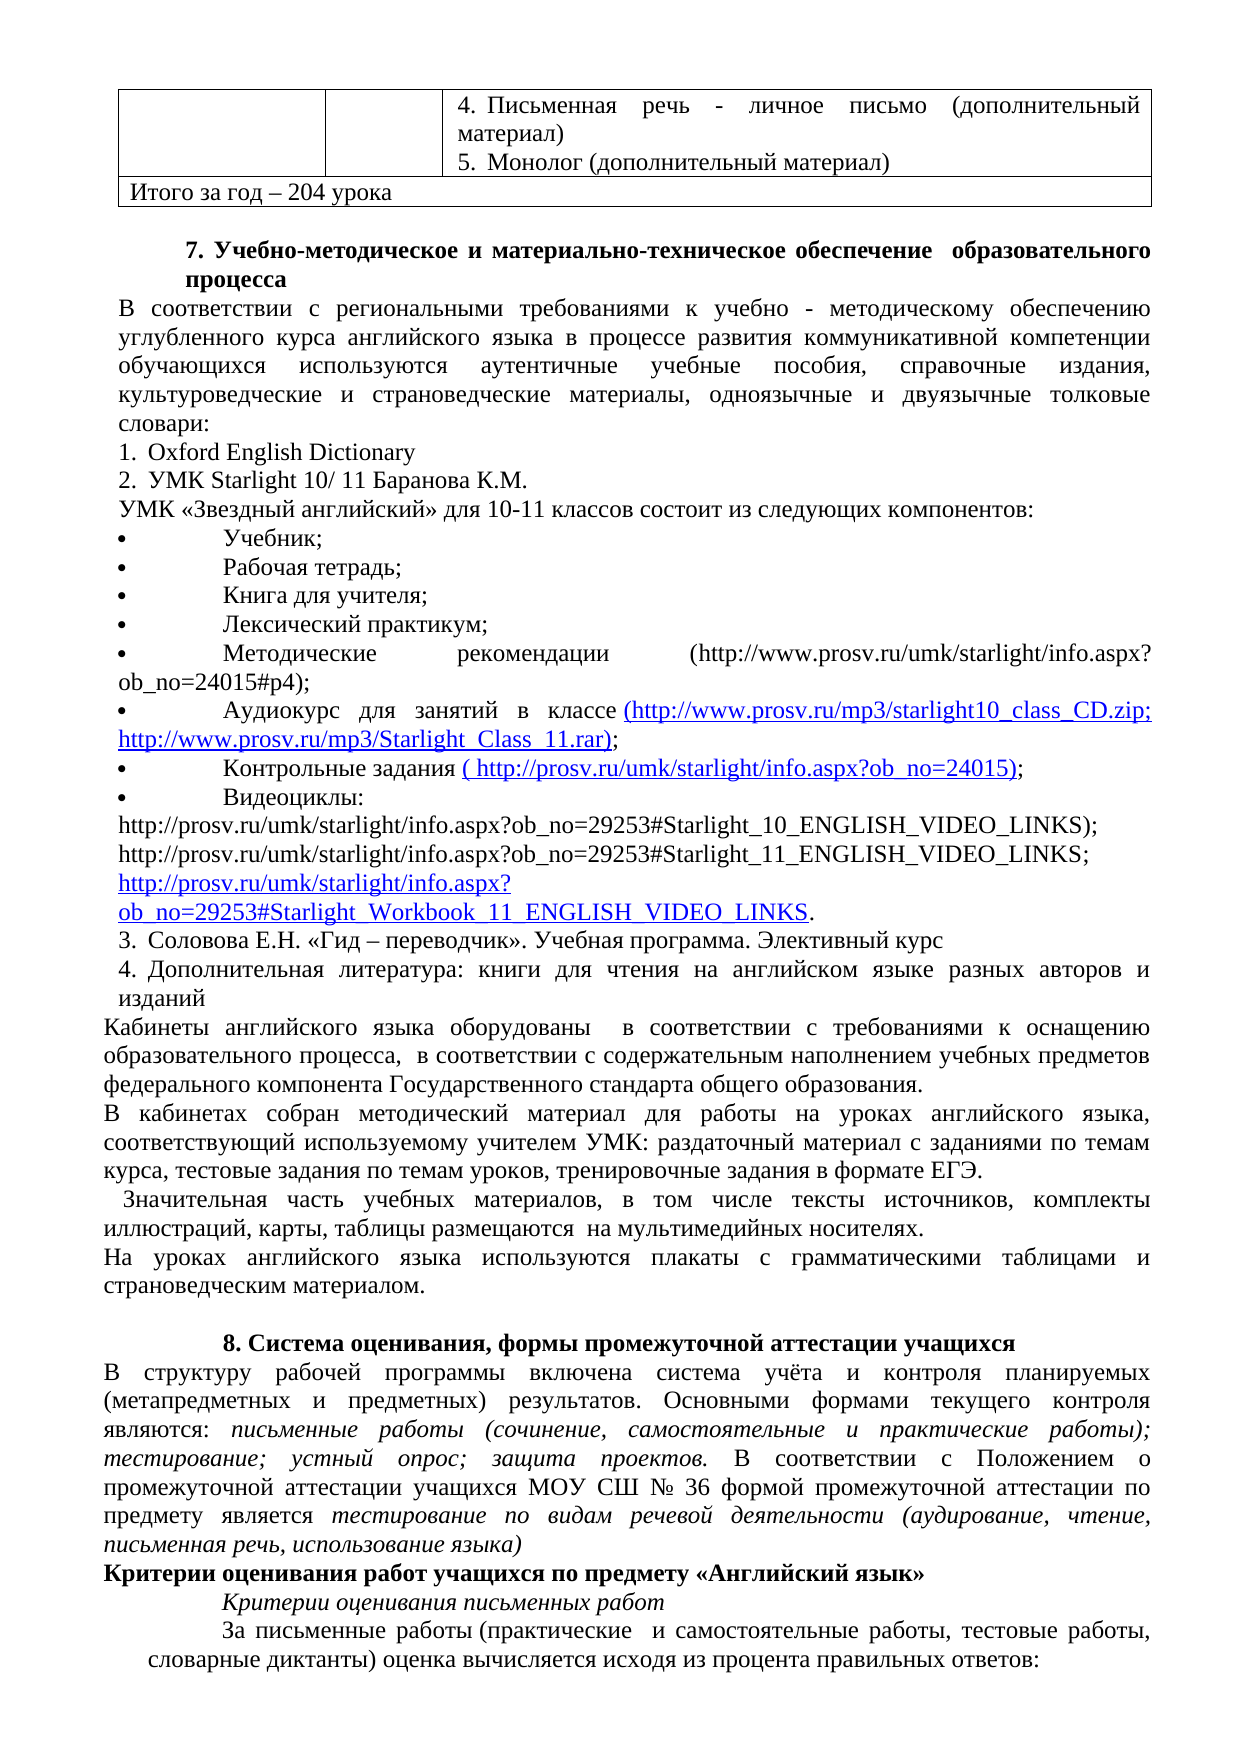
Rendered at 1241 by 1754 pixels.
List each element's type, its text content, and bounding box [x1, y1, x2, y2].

table_cell 46 [326, 90, 442, 176]
text Значительная часть учебных материалов, в том числе тексты источников, комплекты иллюстраций, карты, таблицы размещаются на мультимедийных носителях. [103, 1184, 1152, 1242]
text За письменные работы (практические и самостоятельные работы, тестовые работы, словарные диктанты) оценка вычисляется исходя из процента правильных ответов: [148, 1616, 1152, 1673]
list Соловова Е.Н. «Гид – переводчик». Учебная программа. Элективный курс [118, 926, 1152, 954]
table_cell Итого за год – 204 урока [119, 177, 1151, 206]
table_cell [443, 90, 1151, 176]
text http://prosv.ru/umk/starlight/info.aspx?ob_no=29253#Starlight_10_ENGLISH_VIDEO_LINKS); http://prosv.ru/umk/starlight/info.aspx?ob_no=29253#Starlight_11_ENGLISH_VIDEO_LINKS; [118, 811, 1152, 868]
text В кабинетах собран методический материал для работы на уроках английского языка, соответствующий используемому учителем УМК: раздаточный материал с заданиями по темам курса, тестовые задания по темам уроков, тренировочные задания в формате ЕГЭ. [103, 1098, 1152, 1184]
text Кабинеты английского языка оборудованы в соответствии с требованиями к оснащению образовательного процесса, в соответствии с содержательным наполнением учебных предметов федерального компонента Государственного стандарта общего образования. [103, 1012, 1152, 1098]
list Дополнительная литература: книги для чтения на английском языке разных авторов и изданий [118, 954, 1152, 1012]
text На уроках английского языка используются плакаты с грамматическими таблицами и страноведческим материалом. [103, 1242, 1152, 1299]
text УМК «Звездный английский» для 10-11 классов состоит из следующих компонентов: [118, 494, 1152, 523]
list 8. Система оценивания, формы промежуточной аттестации учащихся [223, 1328, 1152, 1357]
list УМК Starlight 10/ 11 Баранова К.М. [118, 466, 1152, 494]
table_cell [119, 90, 325, 176]
list Методические рекомендации (http://www.prosv.ru/umk/starlight/info.aspx?ob_no=24015#p4); [118, 638, 1152, 696]
text http://prosv.ru/umk/starlight/info.aspx?ob_no=29253#Starlight_Workbook_11_ENGLISH_VIDEO_LINKS. [118, 868, 1152, 926]
text Критерии оценивания письменных работ [148, 1587, 1152, 1616]
list Контрольные задания ( http://prosv.ru/umk/starlight/info.aspx?ob_no=24015); [118, 753, 1152, 782]
list Книга для учителя; [118, 581, 1152, 609]
list Учебник; [118, 523, 1152, 552]
list Лексический практикум; [118, 609, 1152, 638]
text В соответствии с региональными требованиями к учебно - методическому обеспечению углубленного курса английского языка в процессе развития коммуникативной компетенции обучающихся используются аутентичные учебные пособия, справочные издания, культуроведческие и страноведческие материалы, одноязычные и двуязычные толковые словари: [118, 293, 1152, 437]
text В структуру рабочей программы включена система учёта и контроля планируемых (метапредметных и предметных) результатов. Основными формами текущего контроля являются: письменные работы (сочинение, самостоятельные и практические работы); тестирование; устный опрос; защита проектов. В соответствии с Положением о промежуточной аттестации учащихся МОУ СШ № 36 формой промежуточной аттестации по предмету является тестирование по видам речевой деятельности (аудирование, чтение, письменная речь, использование языка) [103, 1357, 1152, 1558]
list Oxford English Dictionary [118, 437, 1152, 466]
list Рабочая тетрадь; [118, 552, 1152, 581]
text 7. Учебно-методическое и материально-техническое обеспечение образовательного процесса [185, 236, 1152, 293]
list Видеоциклы: [118, 782, 1152, 811]
list Аудиокурс для занятий в классе (http://www.prosv.ru/mp3/starlight10_class_CD.zip; http://www.prosv.ru/mp3/Starlight_Class_11.rar); [118, 696, 1152, 753]
text Критерии оценивания работ учащихся по предмету «Английский язык» [103, 1558, 1152, 1587]
